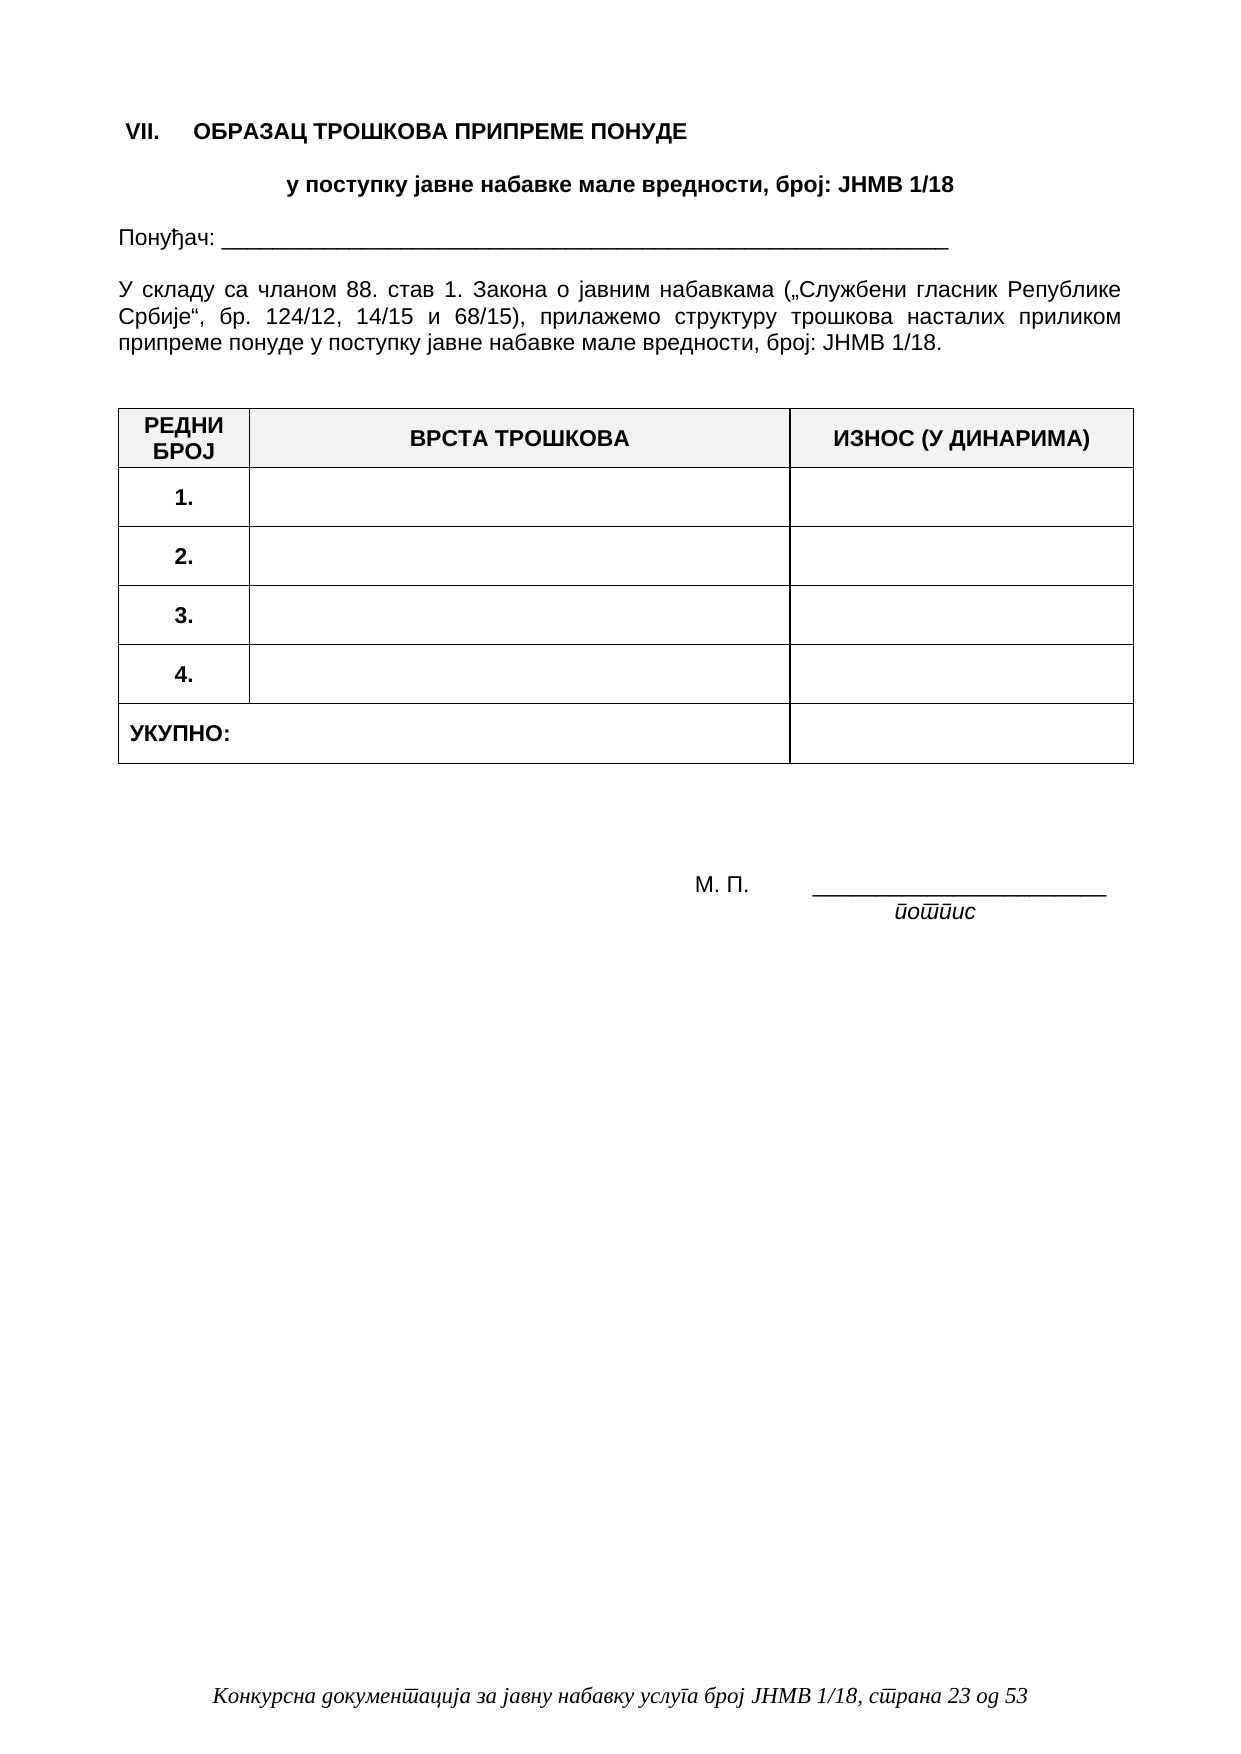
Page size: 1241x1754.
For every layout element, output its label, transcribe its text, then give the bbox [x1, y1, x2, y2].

table_header ВРСТА ТРОШКОВА [250, 409, 789, 467]
table_cell [250, 645, 789, 703]
table_cell 2. [119, 527, 249, 585]
table_cell [791, 586, 1133, 644]
table_cell [791, 527, 1133, 585]
text У складу са чланом 88. став 1. Закона о јавним набавкама („Службени гласник Републике Србије“, бр. 124/12, 14/15 и 68/15), прилажемо структуру трошкова насталих приликом припреме понуде у поступку јавне набавке мале вредности, број: ЈНМВ 1/18. [118, 276, 1122, 355]
table_cell УКУПНО: [119, 704, 789, 762]
table_cell [250, 586, 789, 644]
table_cell [791, 704, 1133, 762]
table_cell [791, 468, 1133, 526]
table_cell 1. [119, 468, 249, 526]
table_cell 4. [119, 645, 249, 703]
subtitle ОБРАЗАЦ ТРОШКОВА ПРИПРЕМЕ ПОНУДЕ [159, 118, 1122, 144]
table_cell [250, 468, 789, 526]
table_header ИЗНОС (У ДИНАРИМА) [791, 409, 1133, 467]
table_cell [250, 527, 789, 585]
table_cell 3. [119, 586, 249, 644]
table_header РЕДНИ БРОЈ [119, 409, 249, 467]
text М. П. _______________________ [118, 871, 1122, 898]
text у поступку јавне набавке мале вредности, број: ЈНМВ 1/18 [118, 171, 1122, 197]
table_cell [791, 645, 1133, 703]
text потпис [118, 898, 1122, 924]
text Понуђач: _________________________________________________________ [118, 223, 1122, 250]
